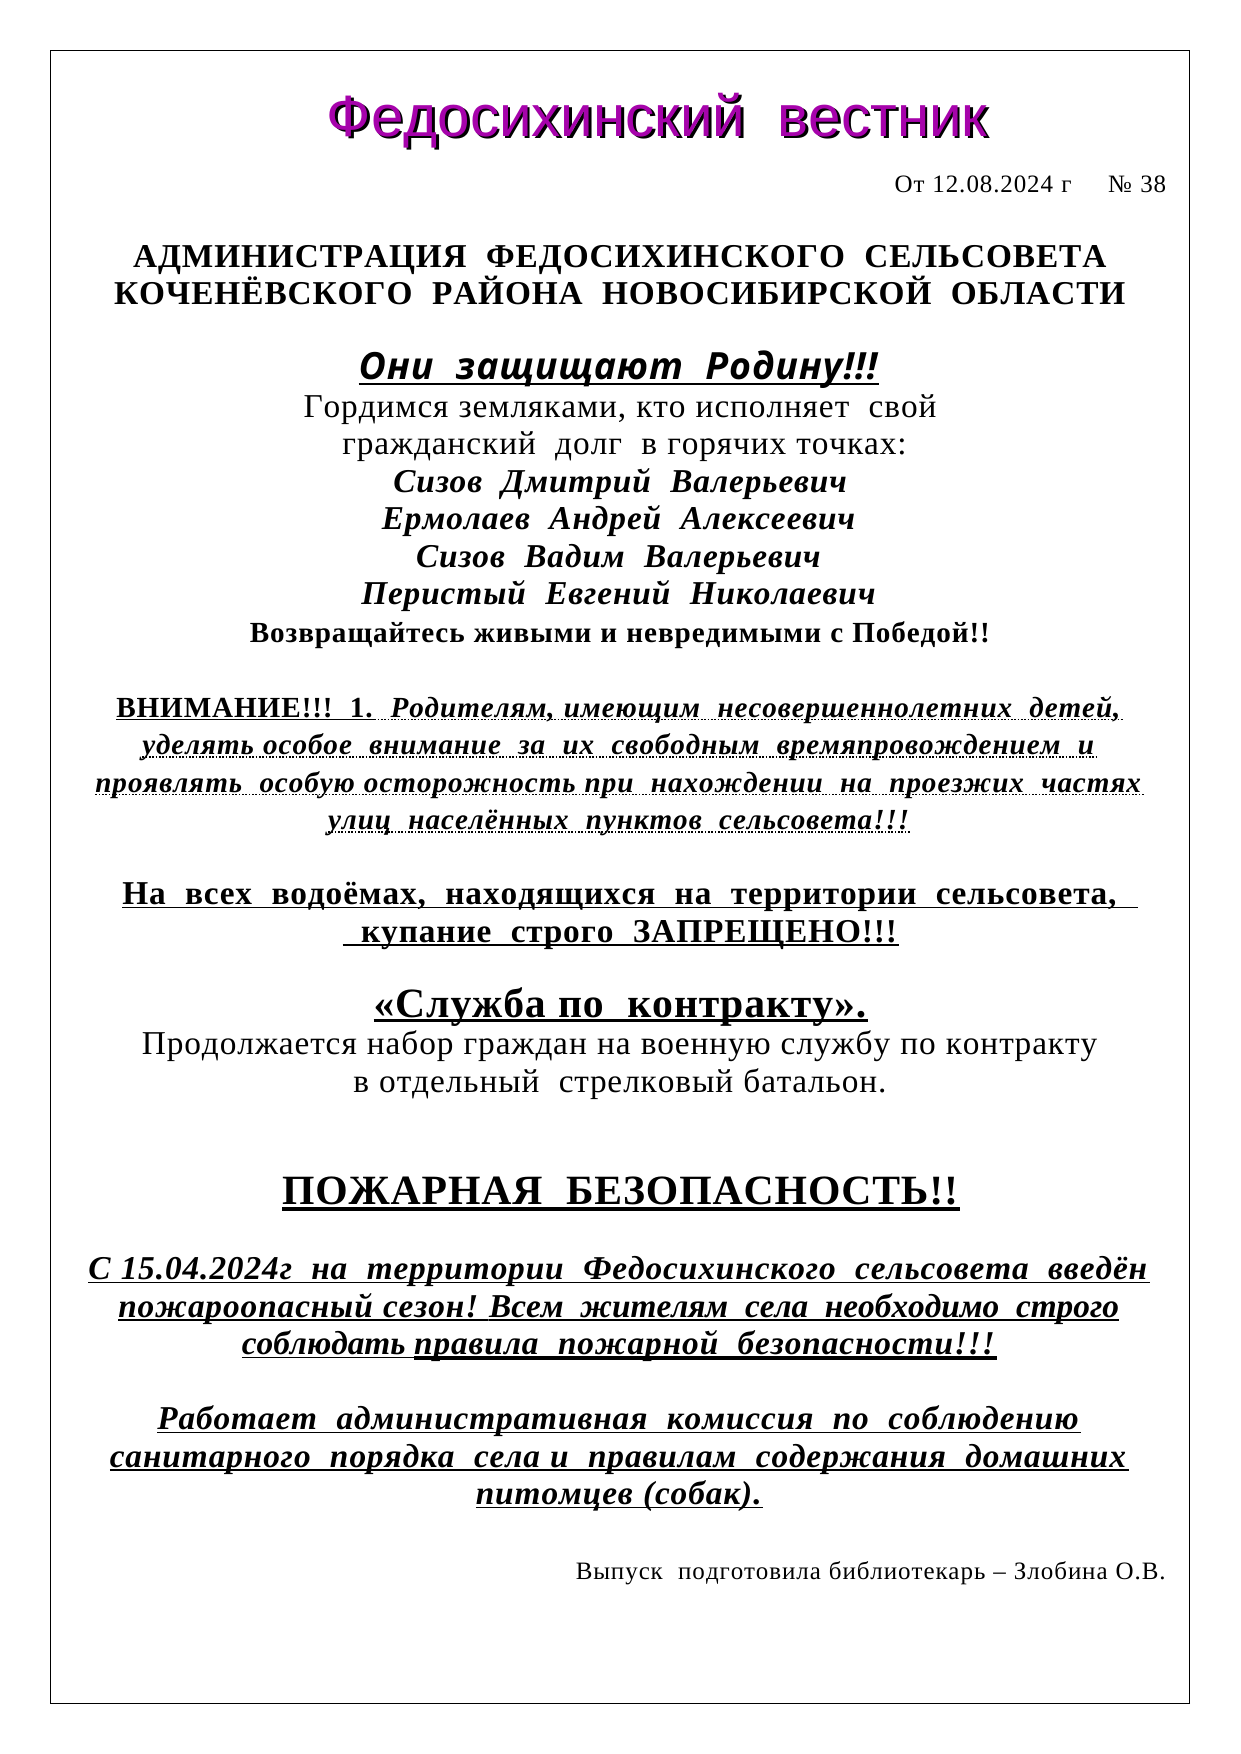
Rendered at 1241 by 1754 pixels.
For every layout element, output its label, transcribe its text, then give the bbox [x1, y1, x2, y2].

text Сизов Вадим Валерьевич [74, 537, 1166, 574]
text Сизов Дмитрий Валерьевич [74, 462, 1166, 499]
text ВНИМАНИЕ!!! 1. Родителям, имеющим несовершеннолетних детей, уделять особое внимание за их свободным времяпровождением и проявлять особую осторожность при нахождении на проезжих частях улиц населённых пунктов сельсовета!!! [74, 687, 1166, 837]
text Выпуск подготовила библиотекарь – Злобина О.В. [74, 1549, 1166, 1587]
text Работает административная комиссия по соблюдению санитарного порядка села и правилам содержания домашних питомцев (собак). [74, 1399, 1166, 1512]
text ПОЖАРНАЯ БЕЗОПАСНОСТЬ!! [74, 1174, 1166, 1212]
text в отдельный стрелковый батальон. [74, 1062, 1166, 1099]
text КОЧЕНЁВСКОГО РАЙОНА НОВОСИБИРСКОЙ ОБЛАСТИ [74, 274, 1166, 312]
text купание строго ЗАПРЕЩЕНО!!! [74, 912, 1166, 949]
text гражданский долг в горячих точках: [74, 424, 1166, 462]
text АДМИНИСТРАЦИЯ ФЕДОСИХИНСКОГО СЕЛЬСОВЕТА [74, 237, 1166, 274]
text Они защищают Родину!!! [74, 349, 1166, 387]
text С 15.04.2024г на территории Федосихинского сельсовета введён пожароопасный сезон! Всем жителям села необходимо строго соблюдать правила пожарной безопасности!!! [74, 1249, 1166, 1362]
text На всех водоёмах, находящихся на территории сельсовета, [74, 874, 1166, 912]
text Возвращайтесь живыми и невредимыми с Победой!! [74, 612, 1166, 649]
text Продолжается набор граждан на военную службу по контракту [74, 1024, 1166, 1062]
text От 12.08.2024 г № 38 [74, 162, 1166, 199]
text Перистый Евгений Николаевич [74, 574, 1166, 612]
text Ермолаев Андрей Алексеевич [74, 499, 1166, 537]
text Гордимся земляками, кто исполняет свой [74, 387, 1166, 424]
text «Служба по контракту». [74, 987, 1166, 1024]
